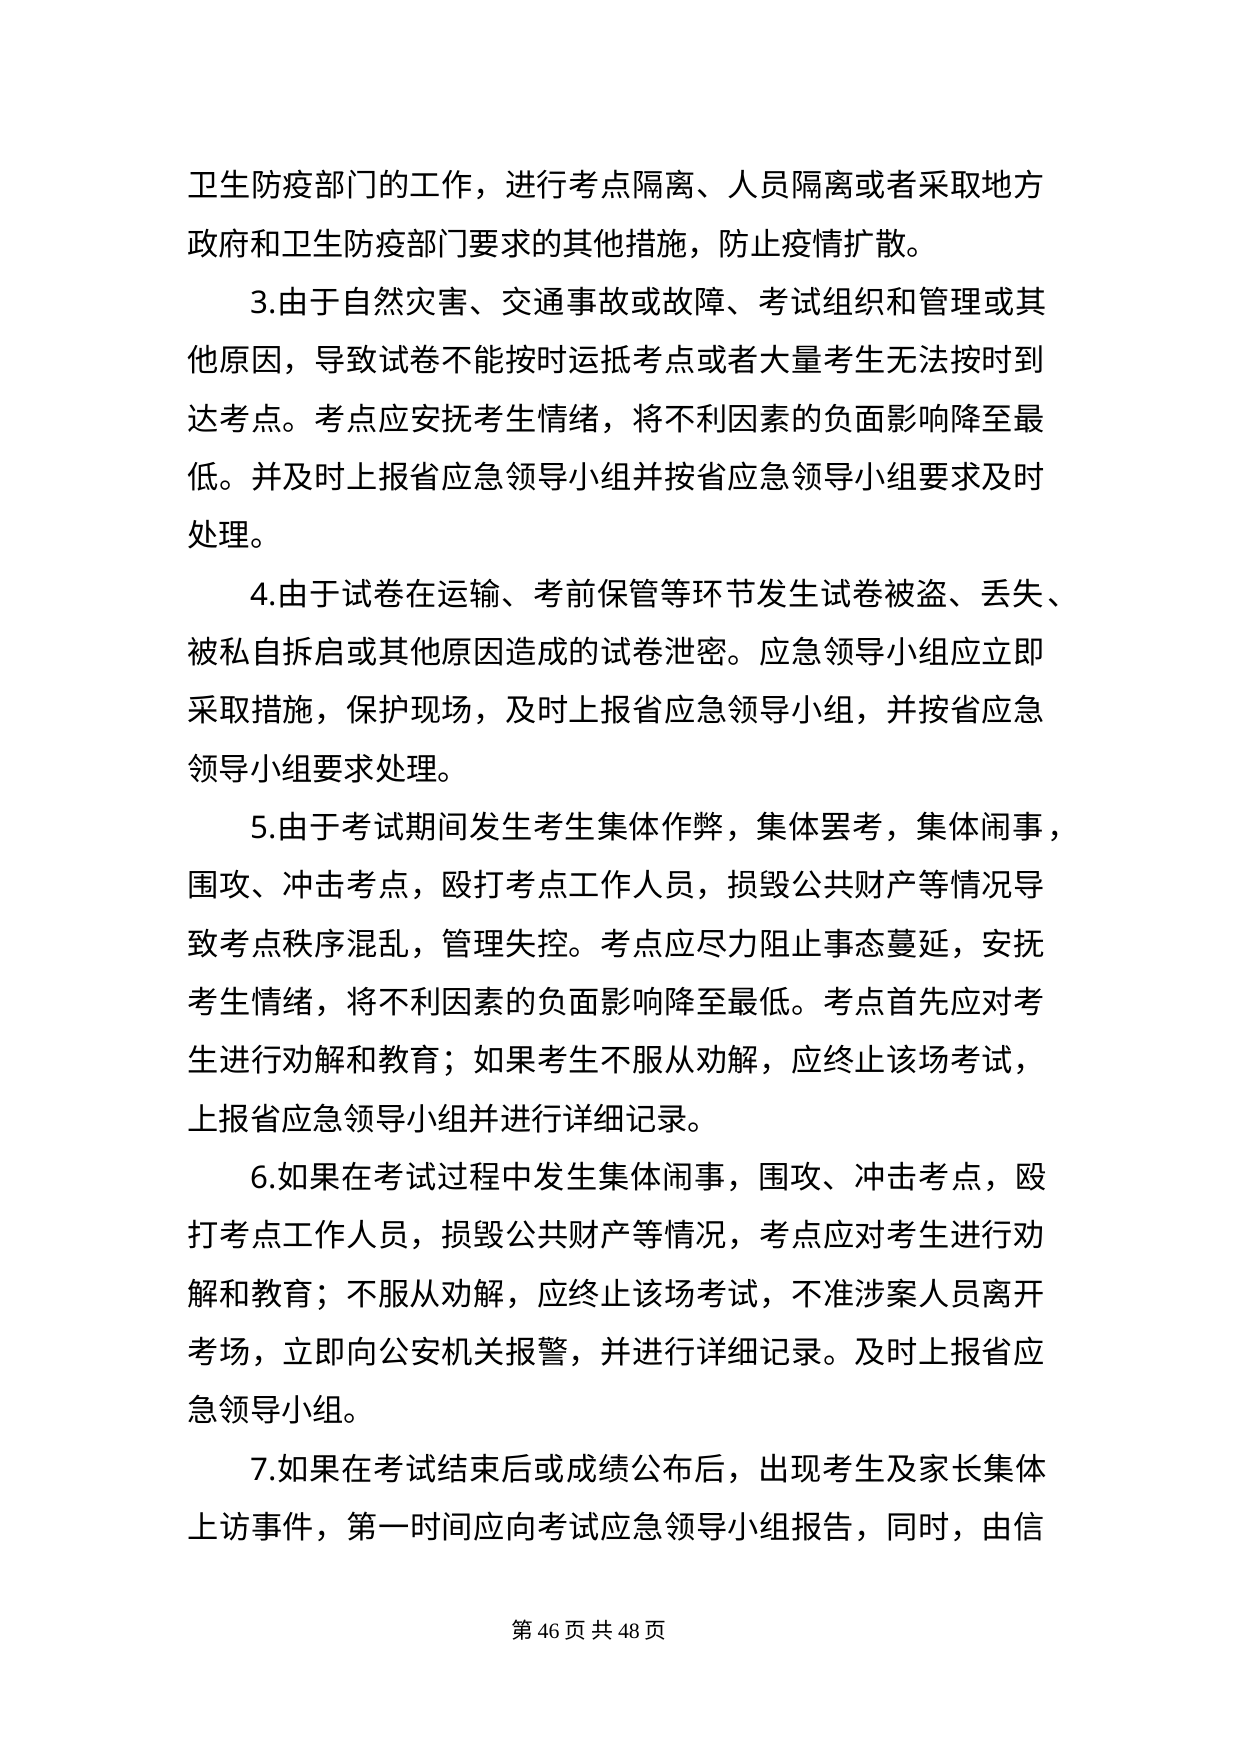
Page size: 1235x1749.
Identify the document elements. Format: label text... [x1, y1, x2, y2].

text 5.由于考试期间发生考生集体作弊，集体罢考，集体闹事，围攻、冲击考点，殴打考点工作人员，损毁公共财产等情况导致考点秩序混乱，管理失控。考点应尽力阻止事态蔓延，安抚考生情绪，将不利因素的负面影响降至最低。考点首先应对考生进行劝解和教育；如果考生不服从劝解，应终止该场考试，上报省应急领导小组并进行详细记录。 [187, 792, 1047, 1142]
text 6.如果在考试过程中发生集体闹事，围攻、冲击考点，殴打考点工作人员，损毁公共财产等情况，考点应对考生进行劝解和教育；不服从劝解，应终止该场考试，不准涉案人员离开考场，立即向公安机关报警，并进行详细记录。及时上报省应急领导小组。 [187, 1142, 1047, 1433]
text 3.由于自然灾害、交通事故或故障、考试组织和管理或其他原因，导致试卷不能按时运抵考点或者大量考生无法按时到达考点。考点应安抚考生情绪，将不利因素的负面影响降至最低。并及时上报省应急领导小组并按省应急领导小组要求及时处理。 [187, 267, 1047, 558]
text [187, 150, 1047, 267]
text 4.由于试卷在运输、考前保管等环节发生试卷被盗、丢失、被私自拆启或其他原因造成的试卷泄密。应急领导小组应立即采取措施，保护现场，及时上报省应急领导小组，并按省应急领导小组要求处理。 [187, 558, 1047, 792]
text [187, 1433, 1047, 1550]
